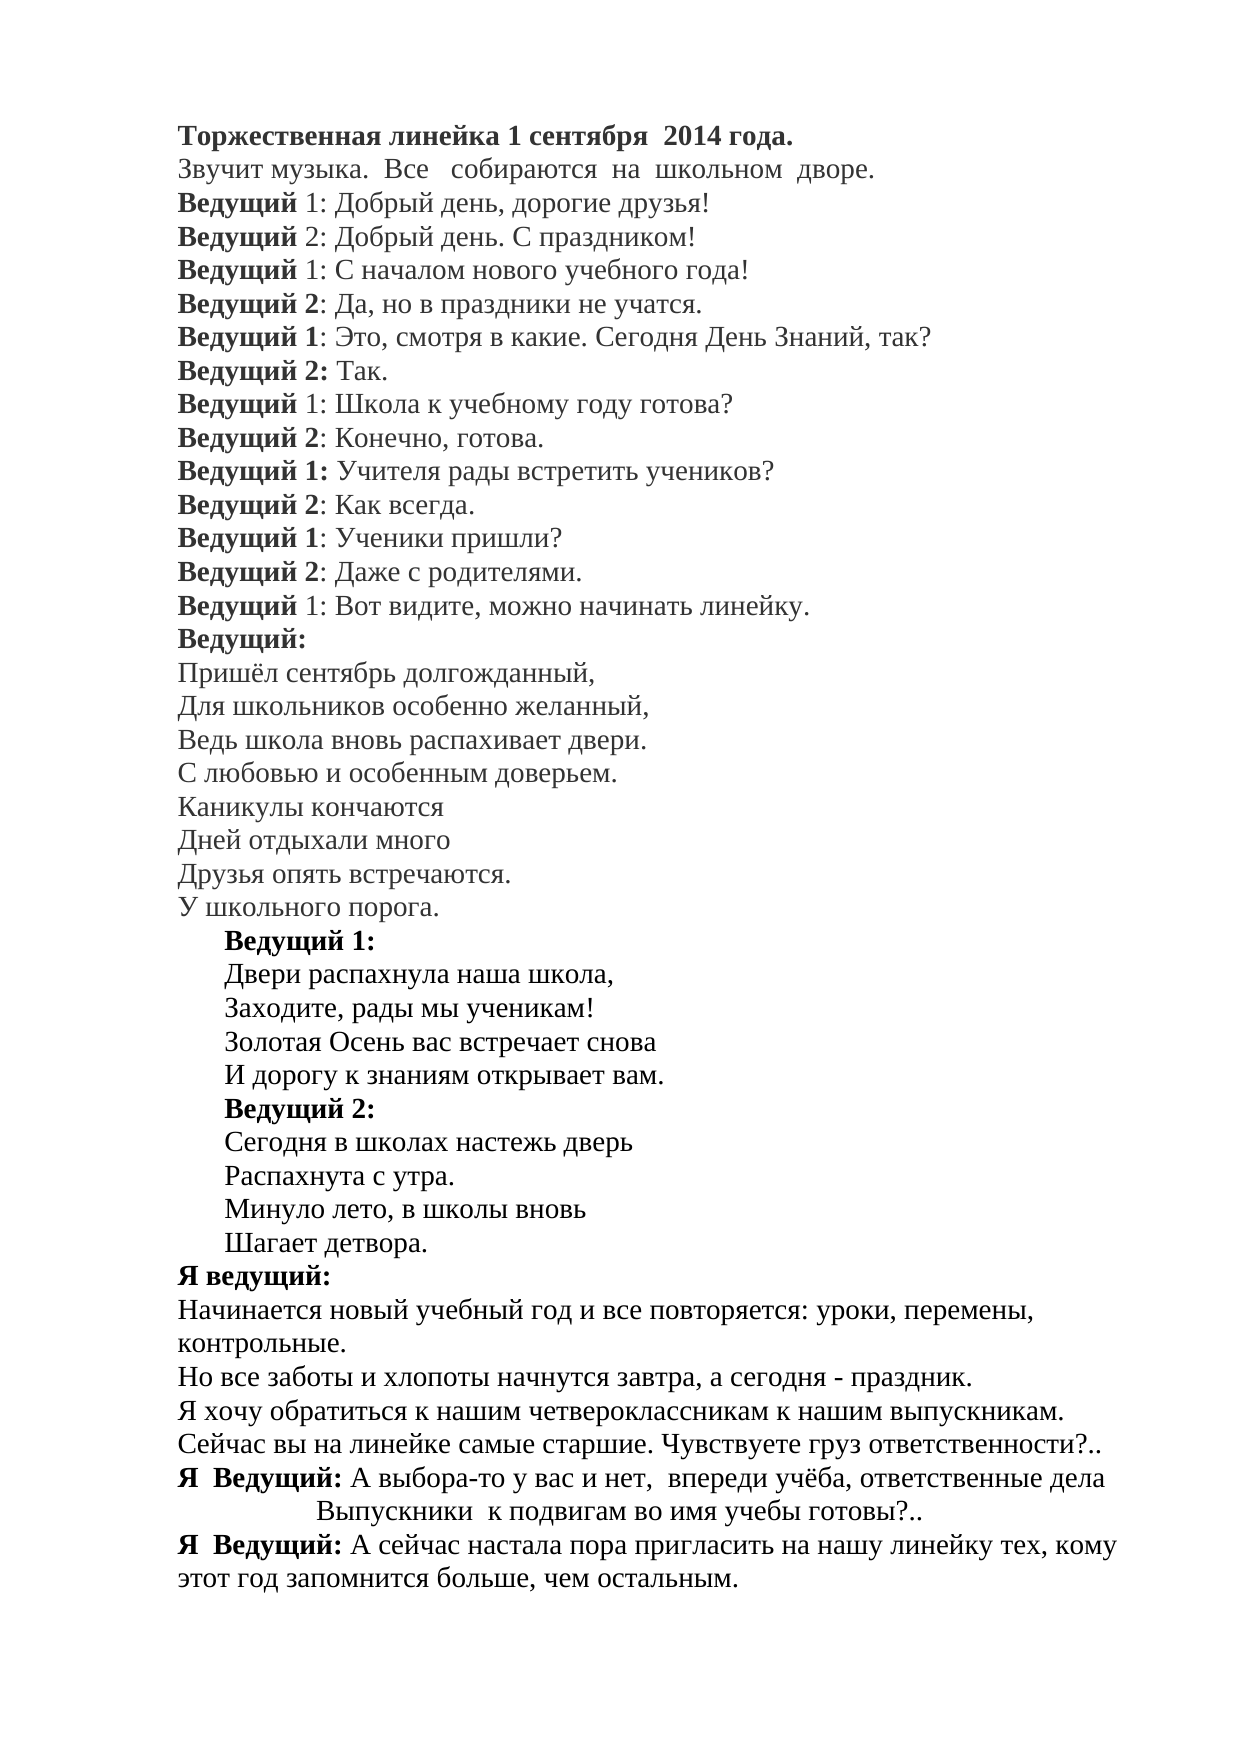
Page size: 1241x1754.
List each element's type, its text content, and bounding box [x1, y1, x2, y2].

text Золотая Осень вас встречает снова [177, 1024, 1152, 1057]
text Ведущий 1: Добрый день, дорогие друзья! [177, 185, 1152, 219]
text Выпускники к подвигам во имя учебы готовы?.. [177, 1493, 1152, 1527]
text Ведущий 1: Школа к учебному году готова? [177, 386, 1152, 420]
text Я Ведущий: А выбора-то у вас и нет, впереди учёба, ответственные дела [177, 1460, 1152, 1493]
text Минуло лето, в школы вновь [177, 1191, 1152, 1225]
text Ведущий 1: Ученики пришли? [177, 521, 1152, 554]
text Ведущий 1: Это, смотря в какие. Сегодня День Знаний, так? [177, 319, 1152, 353]
text Ведущий 2: Добрый день. С праздником! [177, 219, 1152, 252]
text Ведущий 1: С началом нового учебного года! [177, 252, 1152, 286]
text И дорогу к знаниям открывает вам. [177, 1057, 1152, 1091]
text Ведущий 2: Так. [177, 353, 1152, 386]
text Торжественная линейка 1 сентября 2014 года. [177, 118, 1152, 152]
text Начинается новый учебный год и все повторяется: уроки, перемены, контрольные. [177, 1292, 1152, 1359]
text Ведущий 2: Даже с родителями. [177, 554, 1152, 588]
text Пришёл сентябрь долгожданный, Для школьников особенно желанный, Ведь школа вновь распахивает двери. С любовью и особенным доверьем. Каникулы кончаются Дней отдыхали много Друзья опять встречаются. У школьного порога. [177, 655, 1152, 923]
text Я Ведущий: А сейчас настала пора пригласить на нашу линейку тех, кому этот год запомнится больше, чем остальным. [177, 1527, 1152, 1594]
text Шагает детвора. [177, 1225, 1152, 1258]
text Я ведущий: [177, 1258, 1152, 1292]
text Сейчас вы на линейке самые старшие. Чувствуете груз ответственности?.. [177, 1426, 1152, 1460]
text Я хочу обратиться к нашим четвероклассникам к нашим выпускникам. [177, 1393, 1152, 1426]
text Сегодня в школах настежь дверь [177, 1124, 1152, 1158]
text Ведущий 1: Учителя рады встретить учеников? [177, 453, 1152, 487]
text Двери распахнула наша школа, [177, 957, 1152, 990]
text Но все заботы и хлопоты начнутся завтра, а сегодня - праздник. [177, 1359, 1152, 1393]
text Ведущий 1: Вот видите, можно начинать линейку. [177, 588, 1152, 621]
text Ведущий 2: Как всегда. [177, 487, 1152, 521]
text Ведущий 1: [177, 923, 1152, 957]
text Распахнута с утра. [177, 1158, 1152, 1191]
text Ведущий: [177, 621, 1152, 655]
text Звучит музыка. Все собираются на школьном дворе. [177, 152, 1152, 185]
text Ведущий 2: Да, но в праздники не учатся. [177, 286, 1152, 319]
text Заходите, рады мы ученикам! [177, 990, 1152, 1024]
text Ведущий 2: Конечно, готова. [177, 420, 1152, 453]
text Ведущий 2: [177, 1091, 1152, 1124]
